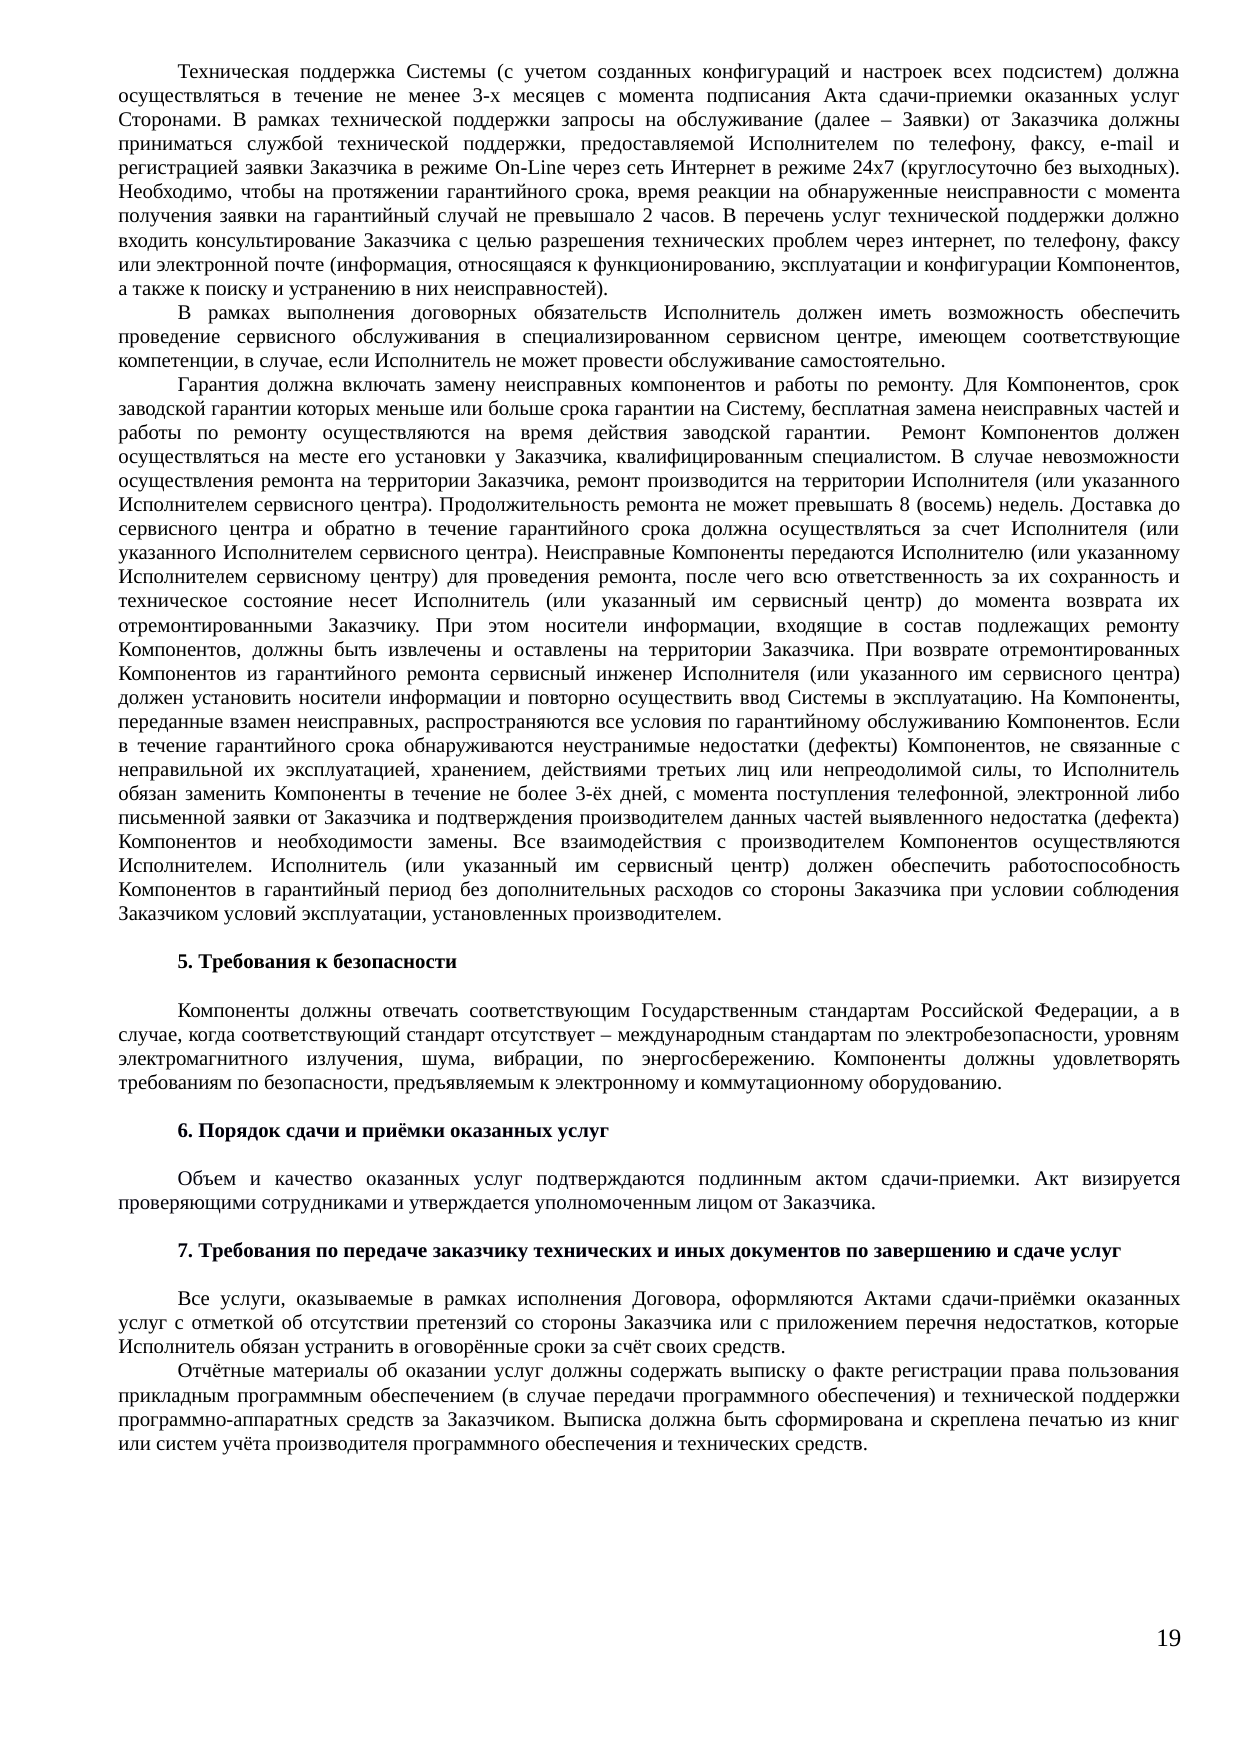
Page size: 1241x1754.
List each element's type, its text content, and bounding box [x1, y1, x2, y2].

list Техническая поддержка Системы (с учетом созданных конфигураций и настроек всех подсистем) должна осуществляться в течение не менее 3-х месяцев с момента подписания Акта сдачи-приемки оказанных услуг Сторонами. В рамках технической поддержки запросы на обслуживание (далее – Заявки) от Заказчика должны приниматься службой технической поддержки, предоставляемой Исполнителем по телефону, факсу, e-mail и регистрацией заявки Заказчика в режиме On-Line через сеть Интернет в режиме 24x7 (круглосуточно без выходных). Необходимо, чтобы на протяжении гарантийного срока, время реакции на обнаруженные неисправности с момента получения заявки на гарантийный случай не превышало 2 часов. В перечень услуг технической поддержки должно входить консультирование Заказчика с целью разрешения технических проблем через интернет, по телефону, факсу или электронной почте (информация, относящаяся к функционированию, эксплуатации и конфигурации Компонентов, а также к поиску и устранению в них неисправностей). [118, 59, 1181, 300]
text Отчётные материалы об оказании услуг должны содержать выписку о факте регистрации права пользования прикладным программным обеспечением (в случае передачи программного обеспечения) и технической поддержки программно-аппаратных средств за Заказчиком. Выписка должна быть сформирована и скреплена печатью из книг или систем учёта производителя программного обеспечения и технических средств. [118, 1358, 1181, 1455]
list Компоненты должны отвечать соответствующим Государственным стандартам Российской Федерации, а в случае, когда соответствующий стандарт отсутствует – международным стандартам по электробезопасности, уровням электромагнитного излучения, шума, вибрации, по энергосбережению. Компоненты должны удовлетворять требованиям по безопасности, предъявляемым к электронному и коммутационному оборудованию. [118, 997, 1181, 1094]
list Порядок сдачи и приёмки оказанных услуг [118, 1118, 1181, 1142]
text Все услуги, оказываемые в рамках исполнения Договора, оформляются Актами сдачи-приёмки оказанных услуг с отметкой об отсутствии претензий со стороны Заказчика или с приложением перечня недостатков, которые Исполнитель обязан устранить в оговорённые сроки за счёт своих средств. [118, 1286, 1181, 1358]
list В рамках выполнения договорных обязательств Исполнитель должен иметь возможность обеспечить проведение сервисного обслуживания в специализированном сервисном центре, имеющем соответствующие компетенции, в случае, если Исполнитель не может провести обслуживание самостоятельно. [118, 300, 1181, 372]
list Гарантия должна включать замену неисправных компонентов и работы по ремонту. Для Компонентов, срок заводской гарантии которых меньше или больше срока гарантии на Систему, бесплатная замена неисправных частей и работы по ремонту осуществляются на время действия заводской гарантии. Ремонт Компонентов должен осуществляться на месте его установки у Заказчика, квалифицированным специалистом. В случае невозможности осуществления ремонта на территории Заказчика, ремонт производится на территории Исполнителя (или указанного Исполнителем сервисного центра). Продолжительность ремонта не может превышать 8 (восемь) недель. Доставка до сервисного центра и обратно в течение гарантийного срока должна осуществляться за счет Исполнителя (или указанного Исполнителем сервисного центра). Неисправные Компоненты передаются Исполнителю (или указанному Исполнителем сервисному центру) для проведения ремонта, после чего всю ответственность за их сохранность и техническое состояние несет Исполнитель (или указанный им сервисный центр) до момента возврата их отремонтированными Заказчику. При этом носители информации, входящие в состав подлежащих ремонту Компонентов, должны быть извлечены и оставлены на территории Заказчика. При возврате отремонтированных Компонентов из гарантийного ремонта сервисный инженер Исполнителя (или указанного им сервисного центра) должен установить носители информации и повторно осуществить ввод Системы в эксплуатацию. На Компоненты, переданные взамен неисправных, распространяются все условия по гарантийному обслуживанию Компонентов. Если в течение гарантийного срока обнаруживаются неустранимые недостатки (дефекты) Компонентов, не связанные с неправильной их эксплуатацией, хранением, действиями третьих лиц или непреодолимой силы, то Исполнитель обязан заменить Компоненты в течение не более 3-ёх дней, с момента поступления телефонной, электронной либо письменной заявки от Заказчика и подтверждения производителем данных частей выявленного недостатка (дефекта) Компонентов и необходимости замены. Все взаимодействия с производителем Компонентов осуществляются Исполнителем. Исполнитель (или указанный им сервисный центр) должен обеспечить работоспособность Компонентов в гарантийный период без дополнительных расходов со стороны Заказчика при условии соблюдения Заказчиком условий эксплуатации, установленных производителем. [118, 372, 1181, 925]
list Объем и качество оказанных услуг подтверждаются подлинным актом сдачи-приемки. Акт визируется проверяющими сотрудниками и утверждается уполномоченным лицом от Заказчика. [118, 1166, 1181, 1214]
list Требования по передаче заказчику технических и иных документов по завершению и сдаче услуг [118, 1238, 1181, 1262]
list Требования к безопасности [118, 949, 1181, 973]
